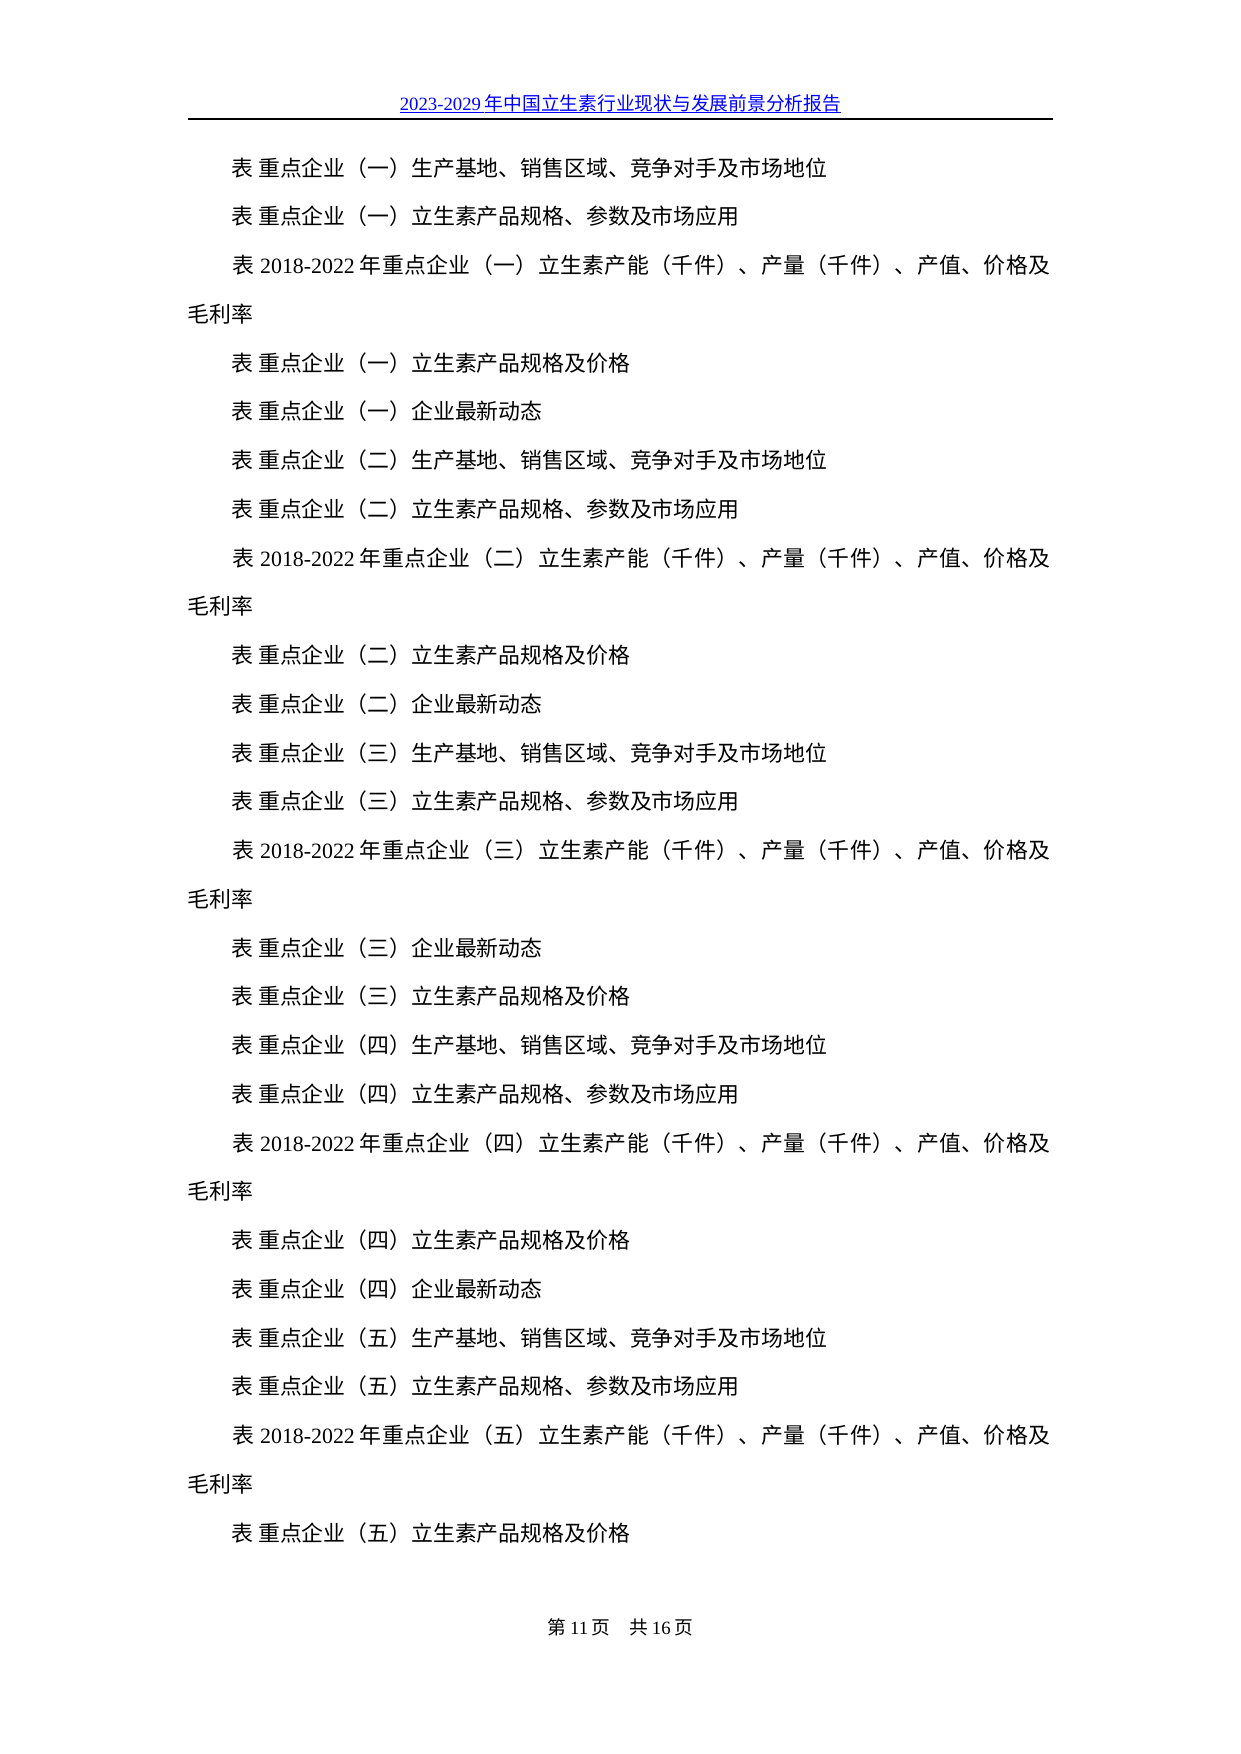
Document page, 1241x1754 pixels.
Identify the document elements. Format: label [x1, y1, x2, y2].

text [187, 150, 1053, 1548]
